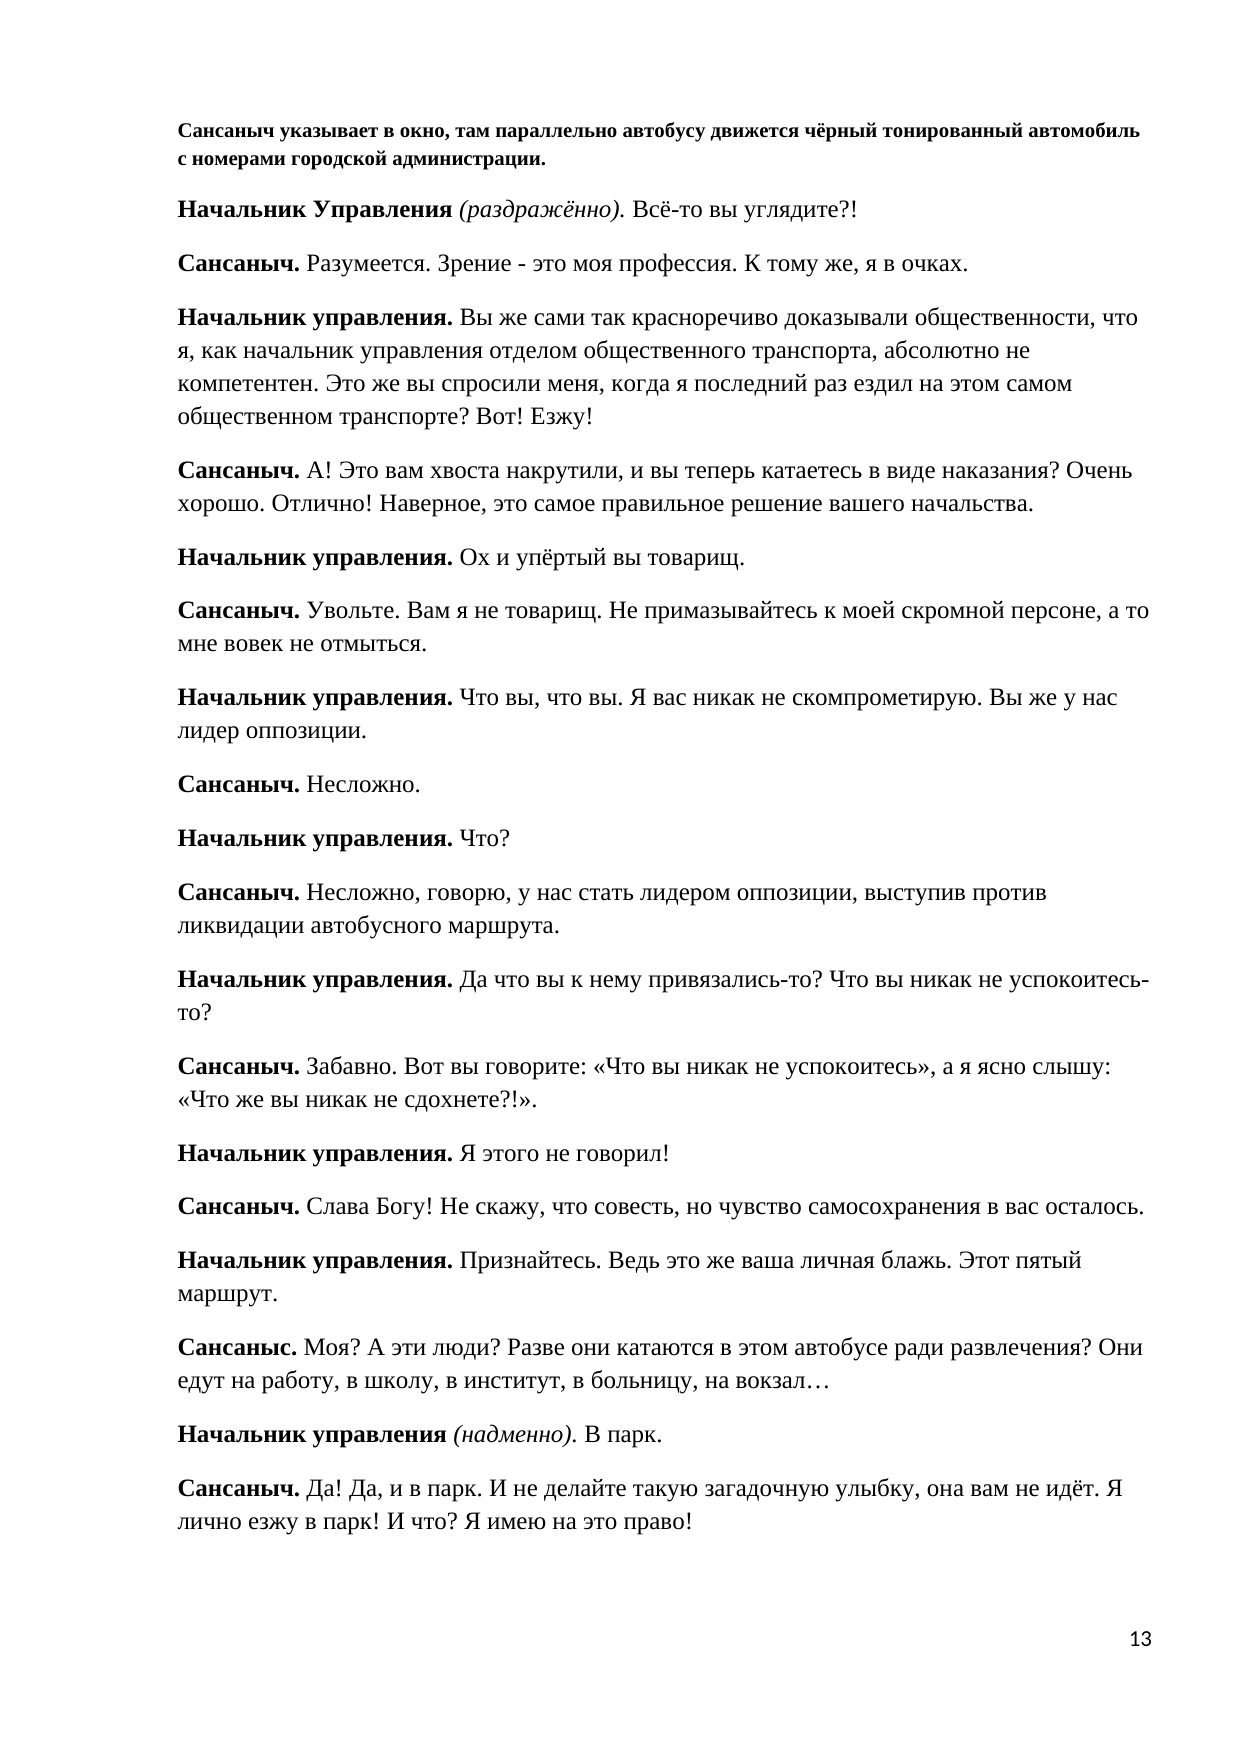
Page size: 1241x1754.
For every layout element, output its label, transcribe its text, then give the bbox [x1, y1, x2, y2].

text Сансаныч. Увольте. Вам я не товарищ. Не примазывайтесь к моей скромной персоне, а то мне вовек не отмыться. [177, 596, 1152, 657]
text Начальник управления. Да что вы к нему привязались-то? Что вы никак не успокоитесь-то? [177, 964, 1152, 1026]
text Начальник управления. Вы же сами так красноречиво доказывали общественности, что я, как начальник управления отделом общественного транспорта, абсолютно не компетентен. Это же вы спросили меня, когда я последний раз ездил на этом самом общественном транспорте? Вот! Езжу! [177, 302, 1152, 430]
text Начальник управления. Признайтесь. Ведь это же ваша личная блажь. Этот пятый маршрут. [177, 1245, 1152, 1307]
text Начальник управления. Что вы, что вы. Я вас никак не скомпрометирую. Вы же у нас лидер оппозиции. [177, 682, 1152, 744]
text Сансаныч. Разумеется. Зрение - это моя профессия. К тому же, я в очках. [177, 248, 1152, 277]
text Сансаныч. Несложно. [177, 769, 1152, 798]
text Сансаныч. Да! Да, и в парк. И не делайте такую загадочную улыбку, она вам не идёт. Я лично езжу в парк! И что? Я имею на это право! [177, 1473, 1152, 1535]
text Сансаныч. Забавно. Вот вы говорите: «Что вы никак не успокоитесь», а я ясно слышу: «Что же вы никак не сдохнете?!». [177, 1051, 1152, 1112]
text Сансаныс. Моя? А эти люди? Разве они катаются в этом автобусе ради развлечения? Они едут на работу, в школу, в институт, в больницу, на вокзал… [177, 1332, 1152, 1394]
text Начальник управления. Ох и упёртый вы товарищ. [177, 542, 1152, 570]
text Сансаныч. А! Это вам хвоста накрутили, и вы теперь катаетесь в виде наказания? Очень хорошо. Отлично! Наверное, это самое правильное решение вашего начальства. [177, 455, 1152, 517]
text Начальник Управления (раздражённо). Всё-то вы углядите?! [177, 194, 1152, 223]
text Начальник управления. Я этого не говорил! [177, 1138, 1152, 1166]
text Сансаныч. Слава Богу! Не скажу, что совесть, но чувство самосохранения в вас осталось. [177, 1191, 1152, 1220]
text Сансаныч указывает в окно, там параллельно автобусу движется чёрный тонированный автомобиль с номерами городской администрации. [177, 118, 1152, 170]
text Начальник управления. Что? [177, 823, 1152, 852]
text Сансаныч. Несложно, говорю, у нас стать лидером оппозиции, выступив против ликвидации автобусного маршрута. [177, 877, 1152, 939]
text Начальник управления (надменно). В парк. [177, 1419, 1152, 1448]
